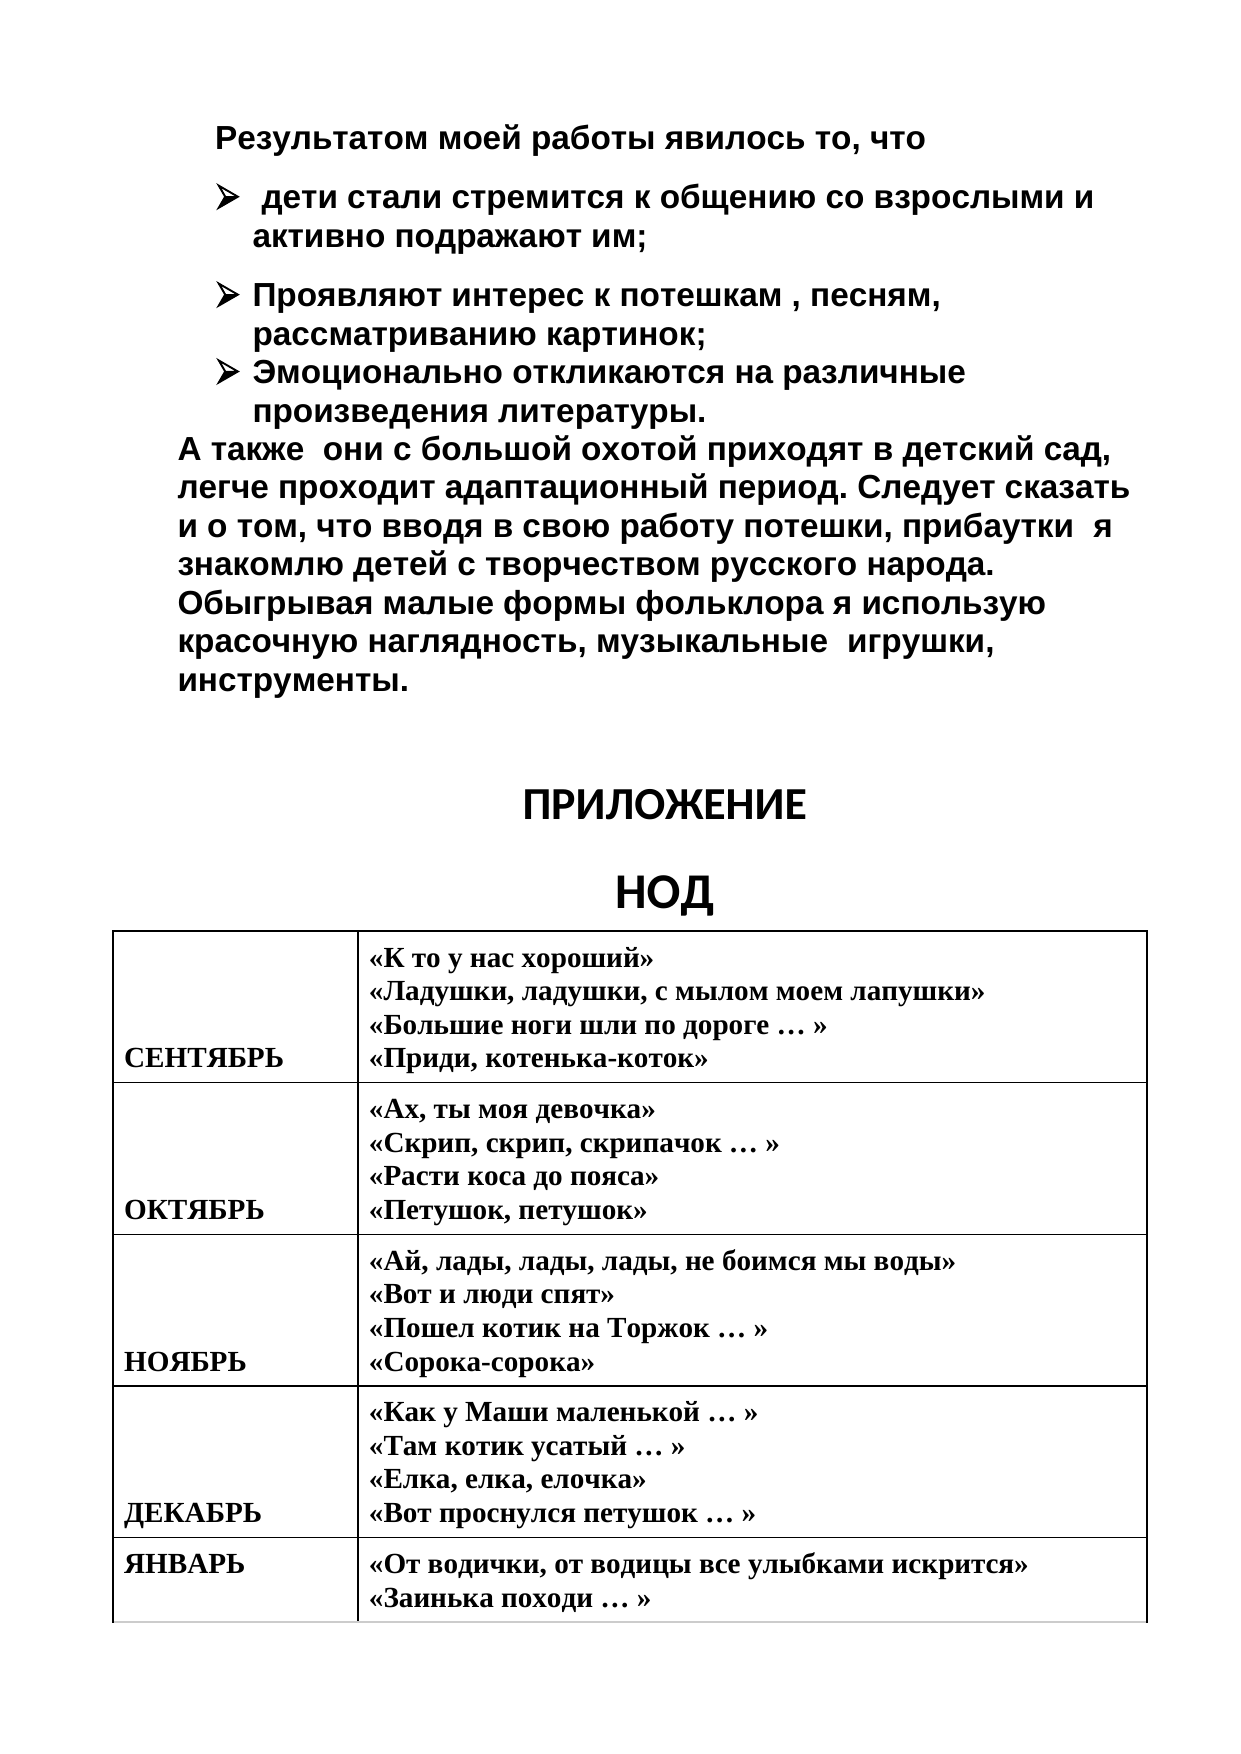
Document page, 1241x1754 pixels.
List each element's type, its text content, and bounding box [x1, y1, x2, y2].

text ПРИЛОЖЕНИЕ [177, 775, 1152, 831]
text НОД [177, 860, 1152, 921]
table_cell «Ах, ты моя девочка» «Скрип, скрип, скрипачок … » «Расти коса до пояса» «Петушок, петушок» [359, 1083, 1146, 1233]
table_cell НОЯБРЬ [114, 1235, 357, 1385]
table_cell «Как у Маши маленькой … » «Там котик усатый … » «Елка, елка, елочка» «Вот проснулся петушок … » [359, 1387, 1146, 1537]
table_header СЕНТЯБРЬ [114, 932, 357, 1082]
table_cell «Ай, лады, лады, лады, не боимся мы воды» «Вот и люди спят» «Пошел котик на Торжок … » «Сорока-сорока» [359, 1235, 1146, 1385]
table_header «К то у нас хороший» «Ладушки, ладушки, с мылом моем лапушки» «Большие ноги шли по дороге … » «Приди, котенька-коток» [359, 932, 1146, 1082]
table_cell ДЕКАБРЬ [114, 1387, 357, 1537]
list дети стали стремится к общению со взрослыми и активно подражают им; [215, 177, 1152, 254]
table_cell ОКТЯБРЬ [114, 1083, 357, 1233]
list Эмоционально откликаются на различные произведения литературы. [215, 352, 1152, 429]
text А также они с большой охотой приходят в детский сад, легче проходит адаптационный период. Следует сказать и о том, что вводя в свою работу потешки, прибаутки я знакомлю детей с творчеством русского народа. Обыгрывая малые формы фольклора я использую красочную наглядность, музыкальные игрушки, инструменты. [177, 429, 1152, 698]
list Проявляют интерес к потешкам , песням, рассматриванию картинок; [215, 275, 1152, 352]
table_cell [359, 1538, 1146, 1621]
table_cell ЯНВАРЬ [114, 1538, 357, 1621]
text Результатом моей работы явилось то, что [215, 118, 1152, 157]
